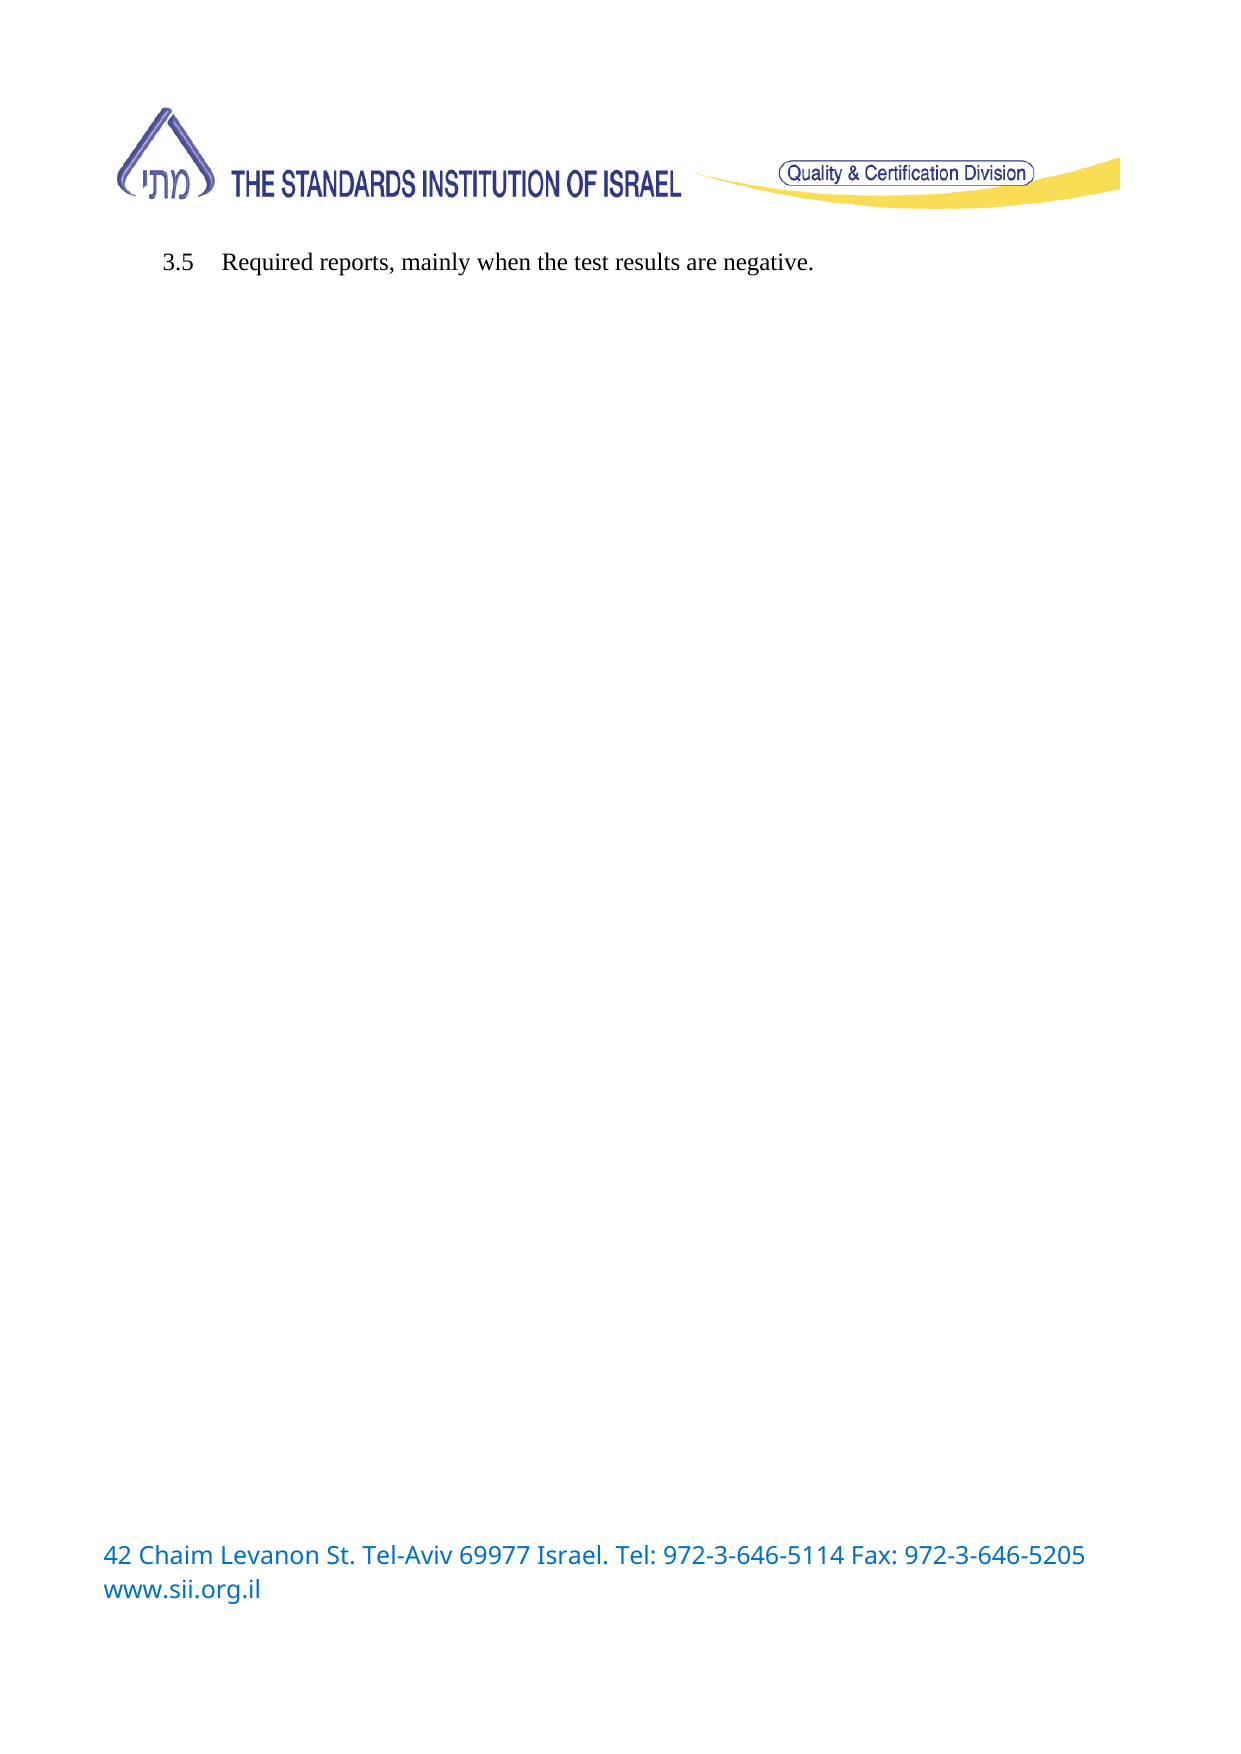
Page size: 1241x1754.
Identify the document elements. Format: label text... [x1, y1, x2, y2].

text 3.5 Required reports, mainly when the test results are negative. [162, 247, 1137, 276]
picture [115, 107, 1121, 213]
